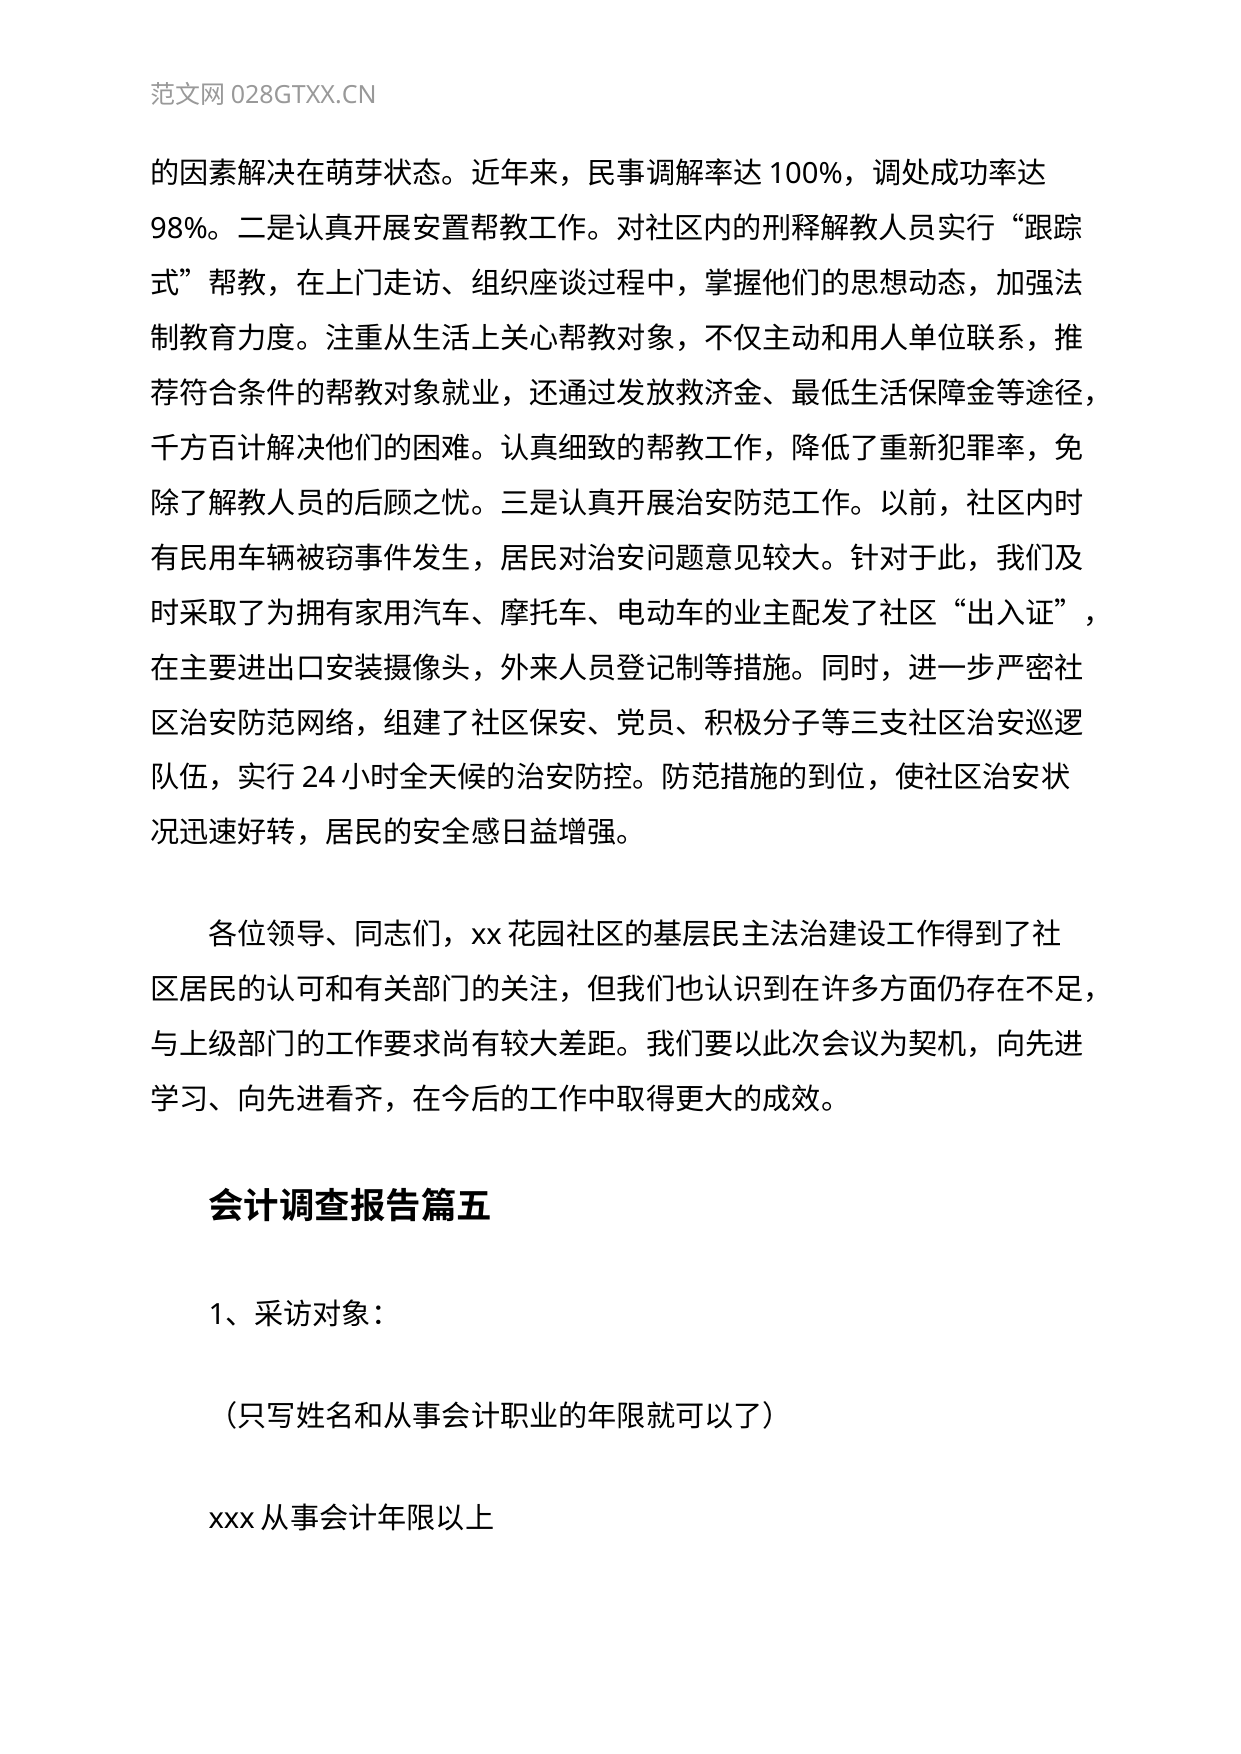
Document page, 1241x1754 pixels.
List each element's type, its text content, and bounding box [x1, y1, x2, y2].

text xxx从事会计年限以上 [150, 1494, 1090, 1537]
text 1、采访对象： [150, 1291, 1090, 1333]
text （只写姓名和从事会计职业的年限就可以了） [150, 1393, 1090, 1435]
text 会计调查报告篇五 [150, 1177, 1090, 1229]
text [150, 150, 1090, 851]
text 各位领导、同志们，xx花园社区的基层民主法治建设工作得到了社区居民的认可和有关部门的关注，但我们也认识到在许多方面仍存在不足，与上级部门的工作要求尚有较大差距。我们要以此次会议为契机，向先进学习、向先进看齐，在今后的工作中取得更大的成效。 [150, 911, 1090, 1118]
